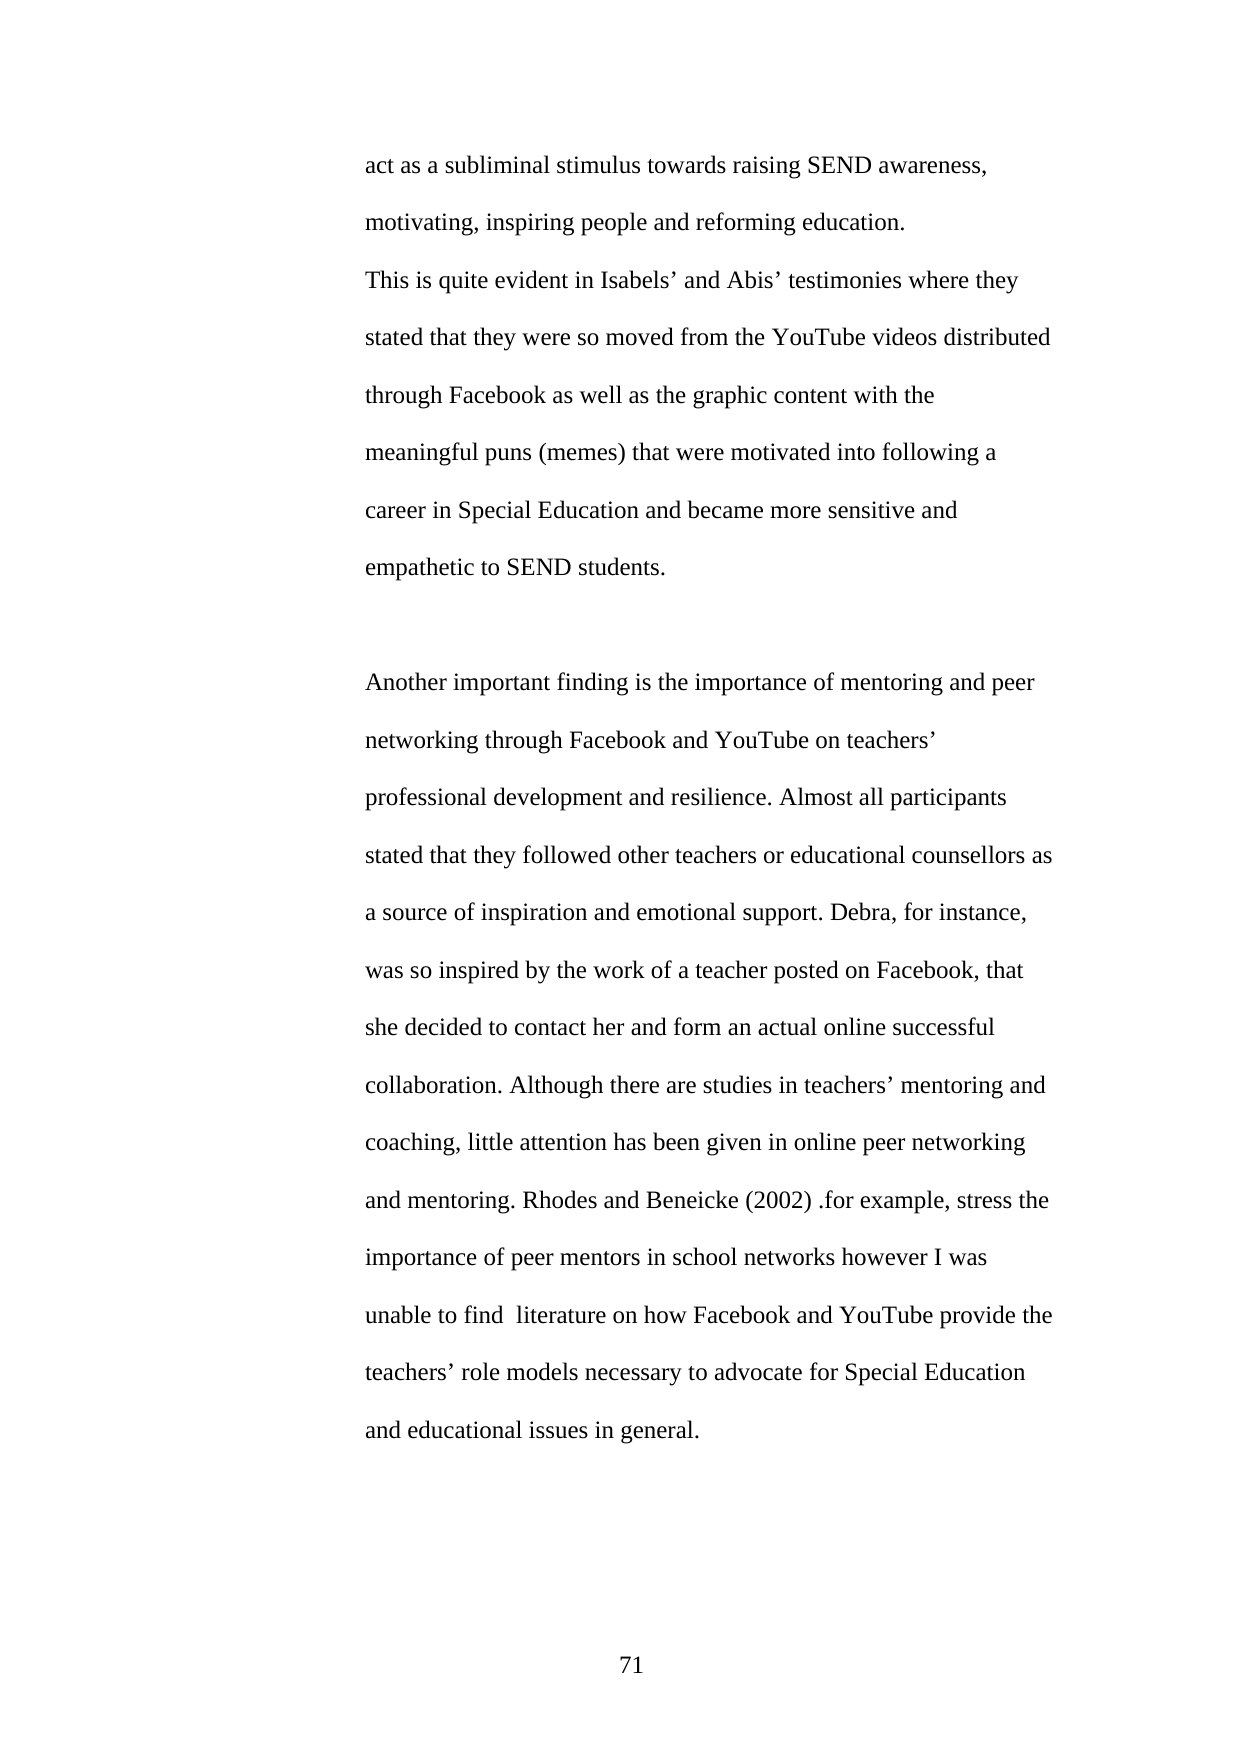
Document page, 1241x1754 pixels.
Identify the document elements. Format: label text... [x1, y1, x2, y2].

text This is quite evident in Isabels’ and Abis’ testimonies where they stated that they were so moved from the YouTube videos distributed through Facebook as well as the graphic content with the meaningful puns (memes) that were motivated into following a career in Special Education and became more sensitive and empathetic to SEND students. [365, 265, 1053, 581]
text Another important finding is the importance of mentoring and peer networking through Facebook and YouTube on teachers’ professional development and resilience. Almost all participants stated that they followed other teachers or educational counsellors as a source of inspiration and emotional support. Debra, for instance, was so inspired by the work of a teacher posted on Facebook, that she decided to contact her and form an actual online successful collaboration. Although there are studies in teachers’ mentoring and coaching, little attention has been given in online peer networking and mentoring. Rhodes and Beneicke (2002) .for example, stress the importance of peer mentors in school networks however I was unable to find literature on how Facebook and YouTube provide the teachers’ role models necessary to advocate for Special Education and educational issues in general. [365, 667, 1053, 1444]
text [365, 150, 1053, 236]
